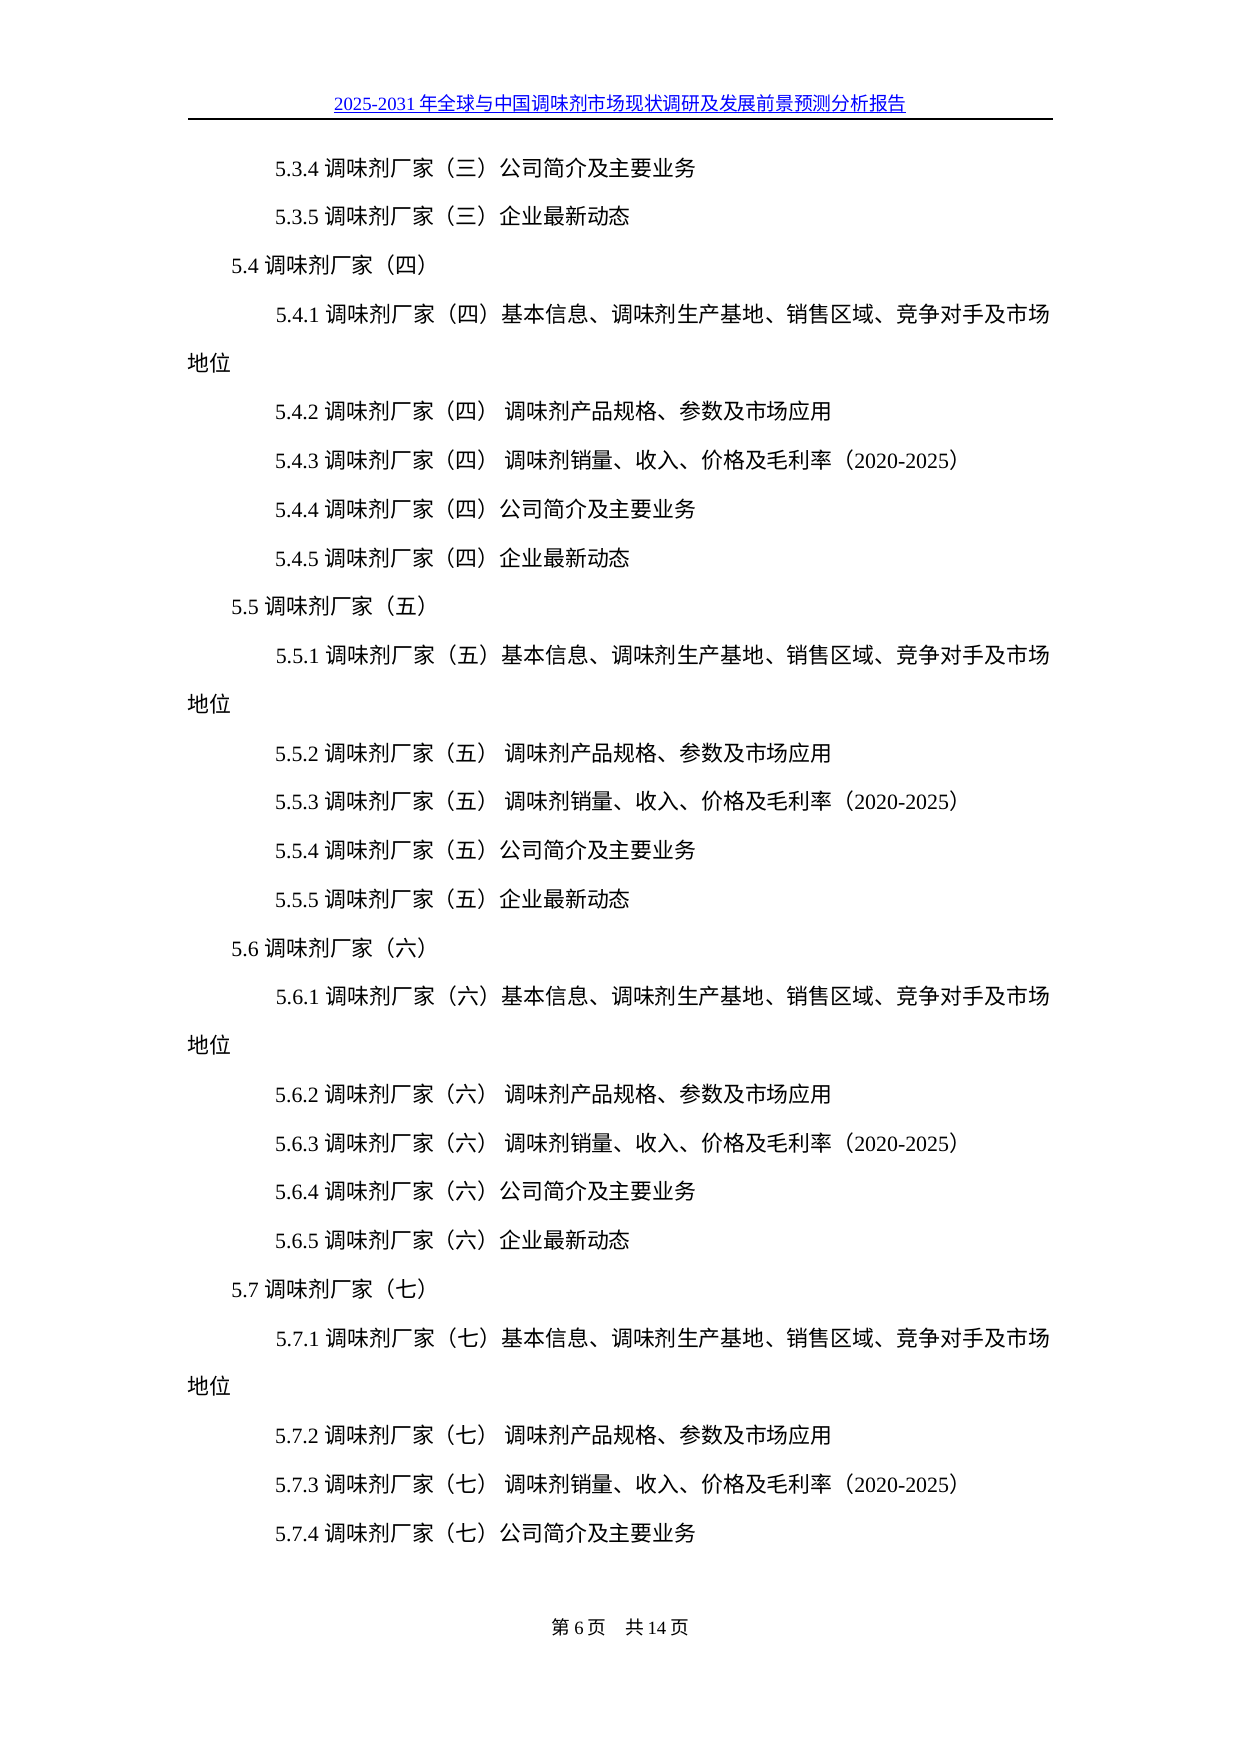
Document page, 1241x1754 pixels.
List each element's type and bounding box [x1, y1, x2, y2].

text [187, 150, 1053, 1548]
